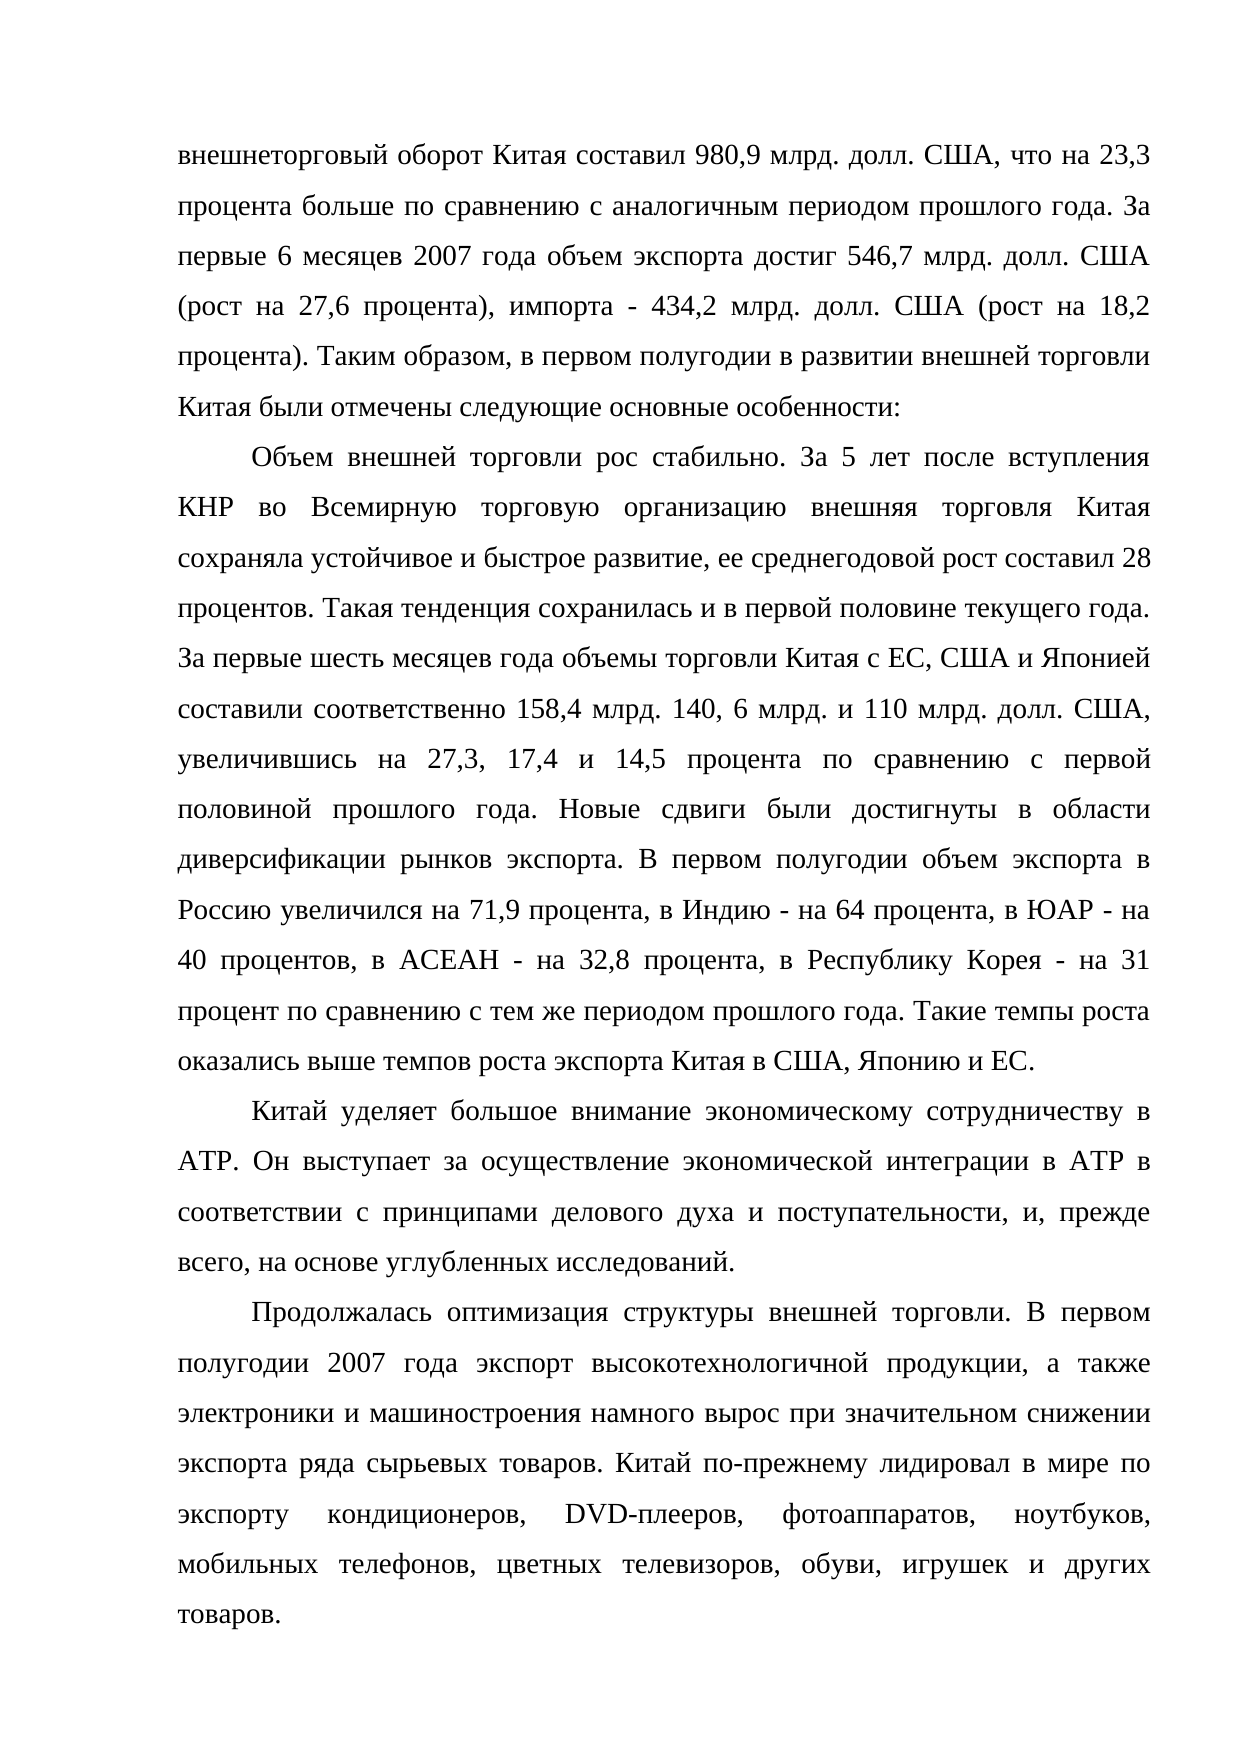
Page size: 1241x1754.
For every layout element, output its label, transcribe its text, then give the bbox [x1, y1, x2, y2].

text Объем внешней торговли рос стабильно. За 5 лет после вступления КНР во Всемирную торговую организацию внешняя торговля Китая сохраняла устойчивое и быстрое развитие, ее среднегодовой рост составил 28 процентов. Такая тенденция сохранилась и в первой половине текущего года. За первые шесть месяцев года объемы торговли Китая с ЕС, США и Японией составили соответственно 158,4 млрд. 140, 6 млрд. и 110 млрд. долл. США, увеличившись на 27,3, 17,4 и 14,5 процента по сравнению с первой половиной прошлого года. Новые сдвиги были достигнуты в области диверсификации рынков экспорта. В первом полугодии объем экспорта в Россию увеличился на 71,9 процента, в Индию - на 64 процента, в ЮАР - на 40 процентов, в АСЕАН - на 32,8 процента, в Республику Корея - на 31 процент по сравнению с тем же периодом прошлого года. Такие темпы роста оказались выше темпов роста экспорта Китая в США, Японию и ЕС. [177, 439, 1152, 1076]
text Китай уделяет большое внимание экономическому сотрудничеству в АТР. Он выступает за осуществление экономической интеграции в АТР в соответствии с принципами делового духа и поступательности, и, прежде всего, на основе углубленных исследований. [177, 1093, 1152, 1278]
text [177, 137, 1152, 422]
text Продолжалась оптимизация структуры внешней торговли. В первом полугодии 2007 года экспорт высокотехнологичной продукции, а также электроники и машиностроения намного вырос при значительном снижении экспорта ряда сырьевых товаров. Китай по-прежнему лидировал в мире по экспорту кондиционеров, DVD-плееров, фотоаппаратов, ноутбуков, мобильных телефонов, цветных телевизоров, обуви, игрушек и других товаров. [177, 1294, 1152, 1630]
